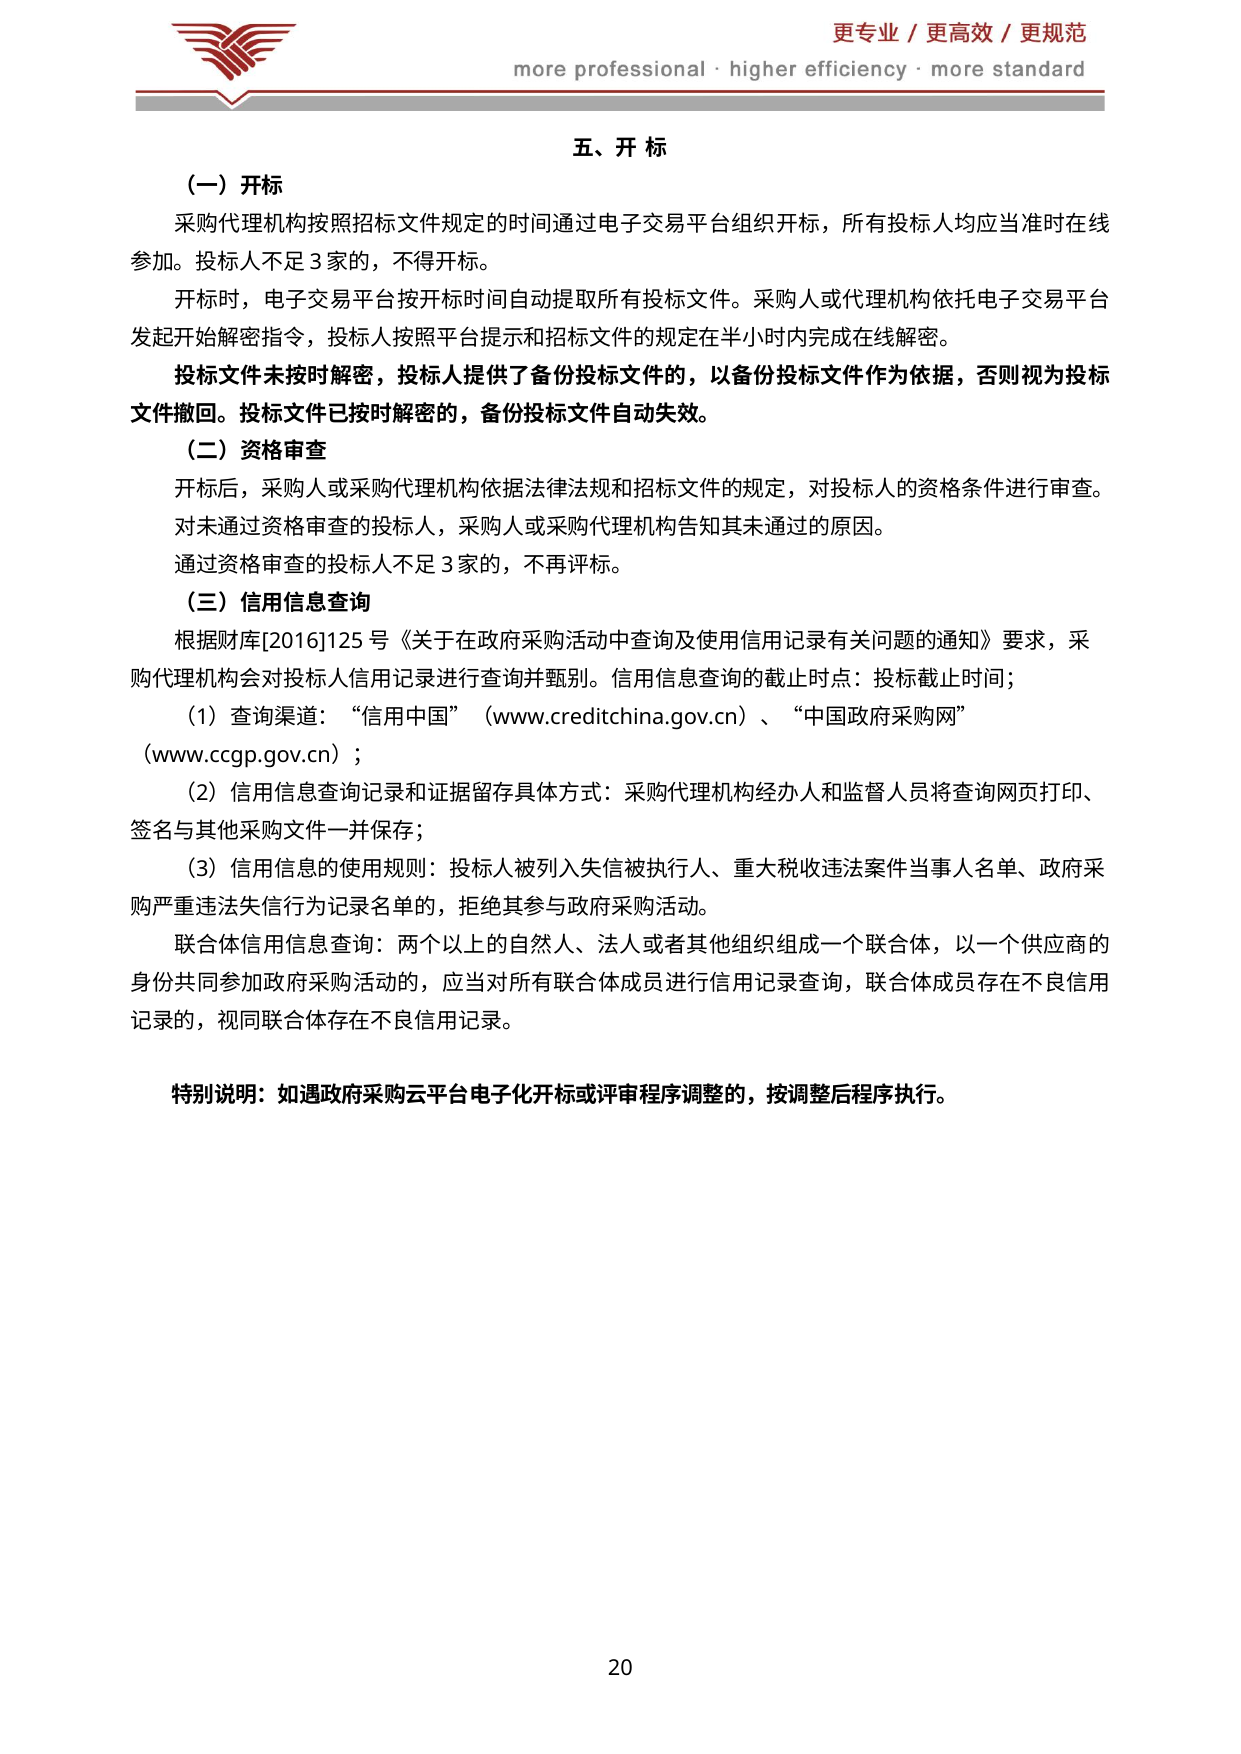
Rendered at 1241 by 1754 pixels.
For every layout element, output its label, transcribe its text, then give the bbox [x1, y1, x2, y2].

text 对未通过资格审查的投标人，采购人或采购代理机构告知其未通过的原因。 [130, 509, 1110, 541]
text 联合体信用信息查询：两个以上的自然人、法人或者其他组织组成一个联合体，以一个供应商的身份共同参加政府采购活动的，应当对所有联合体成员进行信用记录查询，联合体成员存在不良信用记录的，视同联合体存在不良信用记录。 [130, 927, 1110, 1035]
text （三）信用信息查询 [130, 585, 1110, 617]
text （2）信用信息查询记录和证据留存具体方式：采购代理机构经办人和监督人员将查询网页打印、签名与其他采购文件一并保存； [130, 775, 1110, 845]
text 根据财库[2016]125号《关于在政府采购活动中查询及使用信用记录有关问题的通知》要求，采购代理机构会对投标人信用记录进行查询并甄别。信用信息查询的截止时点：投标截止时间； [130, 623, 1110, 693]
text （二）资格审查 [130, 433, 1110, 465]
text 五、开 标 [130, 130, 1110, 162]
text （3）信用信息的使用规则：投标人被列入失信被执行人、重大税收违法案件当事人名单、政府采购严重违法失信行为记录名单的，拒绝其参与政府采购活动。 [130, 851, 1110, 921]
text 投标文件未按时解密，投标人提供了备份投标文件的，以备份投标文件作为依据，否则视为投标文件撤回。投标文件已按时解密的，备份投标文件自动失效。 [130, 358, 1110, 427]
text （1）查询渠道：“信用中国”（www.creditchina.gov.cn）、“中国政府采购网”（www.ccgp.gov.cn）； [130, 699, 1110, 769]
text 采购代理机构按照招标文件规定的时间通过电子交易平台组织开标，所有投标人均应当准时在线参加。投标人不足3家的，不得开标。 [130, 206, 1110, 275]
text 开标时，电子交易平台按开标时间自动提取所有投标文件。采购人或代理机构依托电子交易平台发起开始解密指令，投标人按照平台提示和招标文件的规定在半小时内完成在线解密。 [130, 282, 1110, 351]
text 通过资格审查的投标人不足3家的，不再评标。 [130, 547, 1110, 579]
text 开标后，采购人或采购代理机构依据法律法规和招标文件的规定，对投标人的资格条件进行审查。 [130, 471, 1110, 503]
picture [135, 0, 1105, 111]
text （一）开标 [130, 168, 1110, 199]
text 特别说明：如遇政府采购云平台电子化开标或评审程序调整的，按调整后程序执行。 [130, 1077, 1110, 1108]
